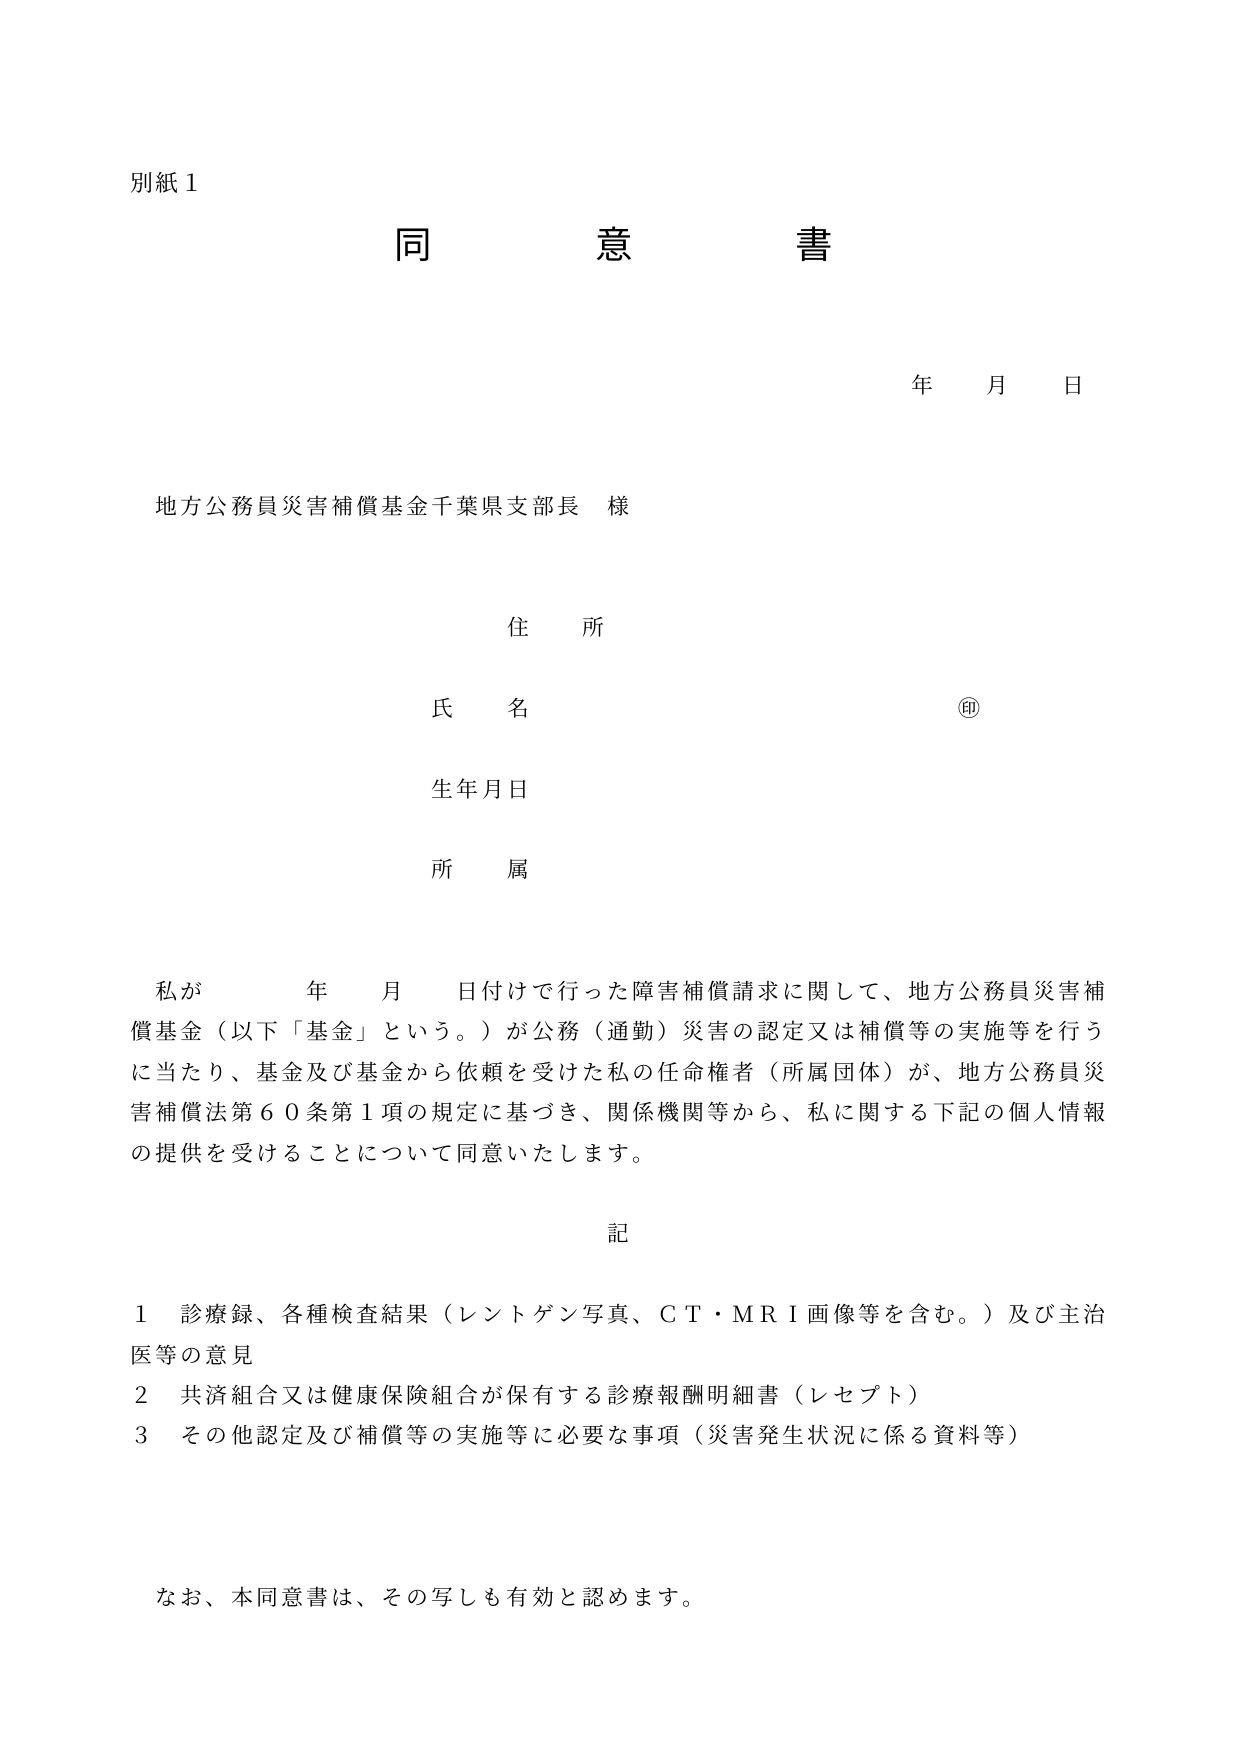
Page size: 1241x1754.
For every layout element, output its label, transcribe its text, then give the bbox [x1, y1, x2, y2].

text 同 意 書 [131, 202, 1109, 282]
text 記 [131, 1212, 1109, 1252]
text 氏 名 ㊞ [131, 687, 1109, 727]
text 私が 年 月 日付けで行った障害補償請求に関して、地方公務員災害補償基金（以下「基金」という。）が公務（通勤）災害の認定又は補償等の実施等を行うに当たり、基金及び基金から依頼を受けた私の任命権者（所属団体）が、地方公務員災害補償法第６０条第１項の規定に基づき、関係機関等から、私に関する下記の個人情報の提供を受けることについて同意いたします。 [131, 969, 1109, 1172]
text なお、本同意書は、その写しも有効と認めます。 [131, 1576, 1109, 1616]
text 所 属 [131, 848, 1109, 889]
text 地方公務員災害補償基金千葉県支部長 様 [131, 484, 1109, 525]
text ３ その他認定及び補償等の実施等に必要な事項（災害発生状況に係る資料等） [131, 1414, 1109, 1454]
text ２ 共済組合又は健康保険組合が保有する診療報酬明細書（レセプト） [131, 1374, 1109, 1414]
text 生年月日 [131, 767, 1109, 808]
text 別紙１ [131, 161, 1109, 202]
text 年 月 日 [131, 363, 1087, 404]
text 住 所 [131, 606, 1109, 646]
text １ 診療録、各種検査結果（レントゲン写真、ＣＴ・ＭＲＩ画像等を含む。）及び主治医等の意見 [131, 1293, 1109, 1374]
